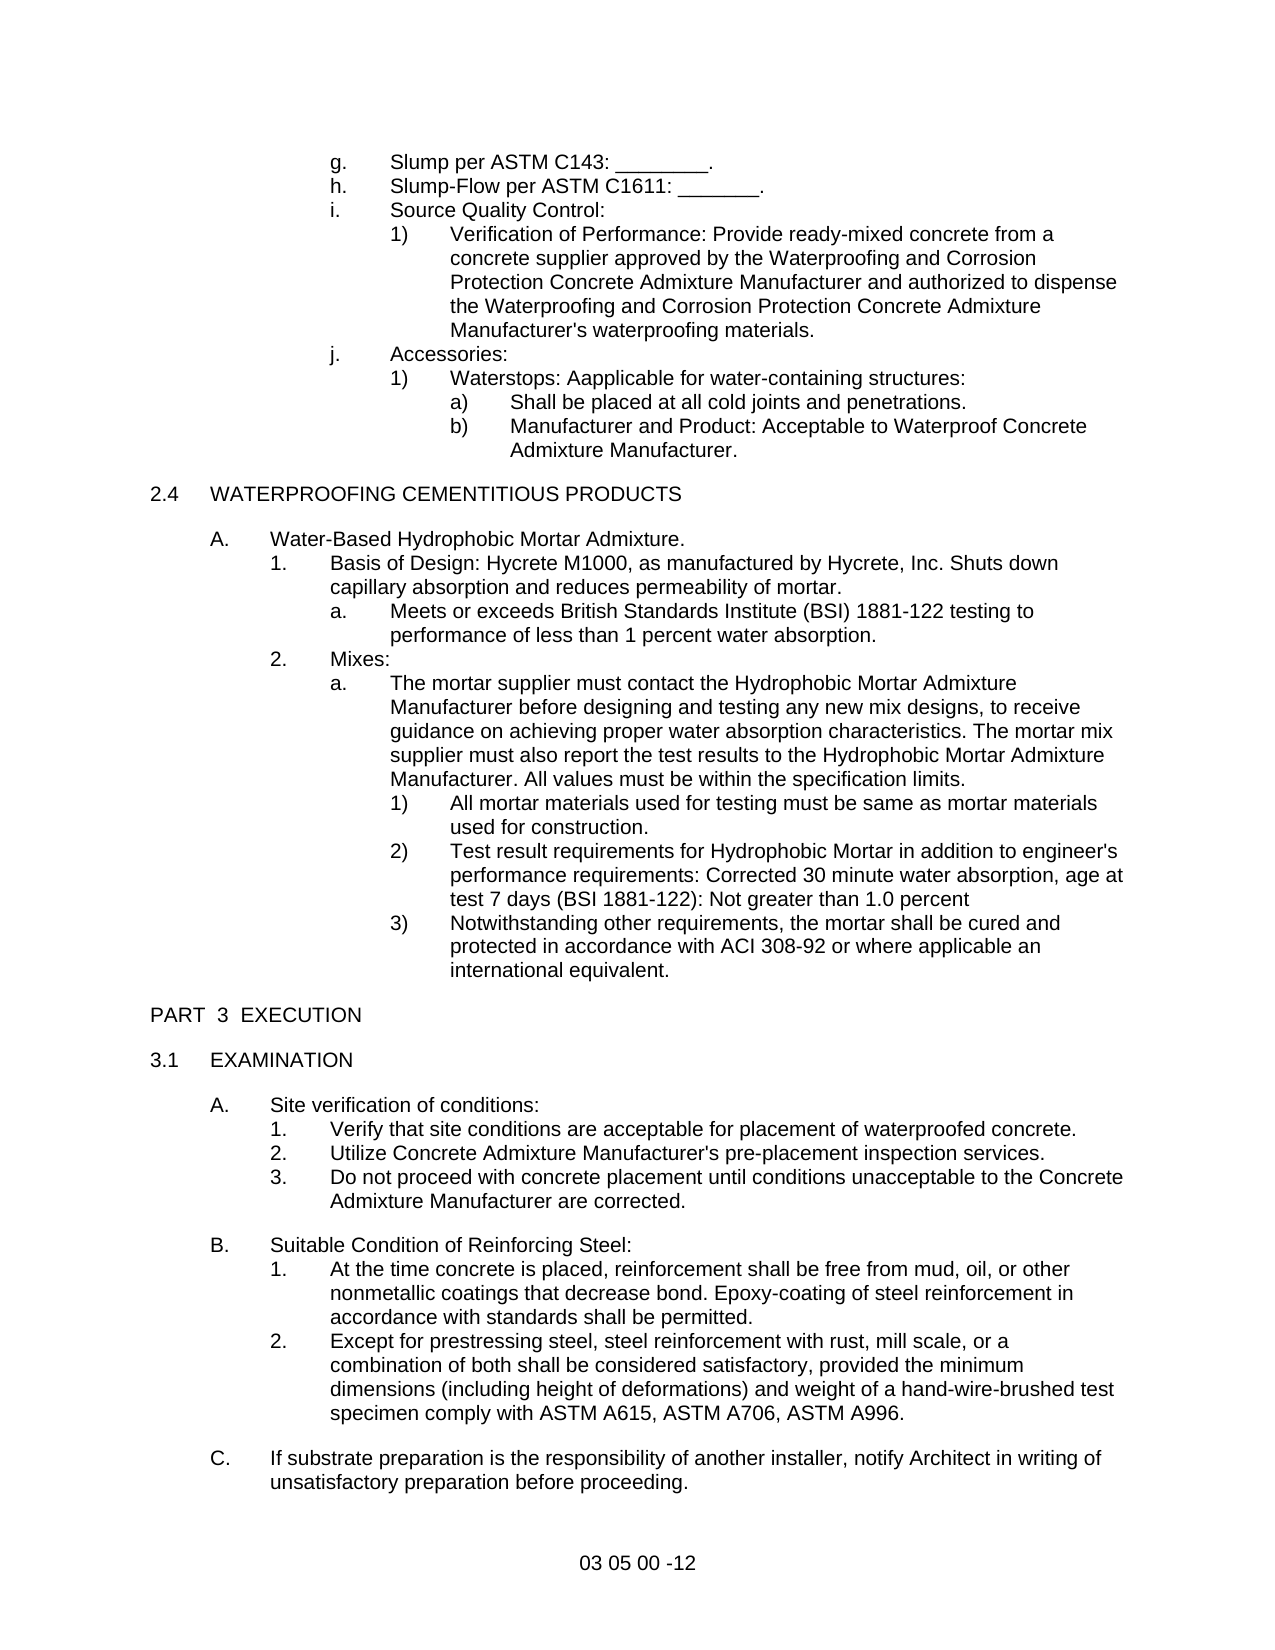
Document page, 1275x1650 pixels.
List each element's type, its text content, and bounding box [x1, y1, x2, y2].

list EXECUTION [150, 1003, 1125, 1027]
list Site verification of conditions: [210, 1093, 1125, 1117]
list At the time concrete is placed, reinforcement shall be free from mud, oil, or other nonmetallic coatings that decrease bond. Epoxy-coating of steel reinforcement in accordance with standards shall be permitted. [270, 1257, 1125, 1329]
list Suitable Condition of Reinforcing Steel: [210, 1233, 1125, 1257]
list Do not proceed with concrete placement until conditions unacceptable to the Concrete Admixture Manufacturer are corrected. [270, 1164, 1125, 1212]
list Slump-Flow per ASTM C1611: _______. [330, 174, 1125, 198]
list The mortar supplier must contact the Hydrophobic Mortar Admixture Manufacturer before designing and testing any new mix designs, to receive guidance on achieving proper water absorption characteristics. The mortar mix supplier must also report the test results to the Hydrophobic Mortar Admixture Manufacturer. All values must be within the specification limits. [330, 671, 1125, 791]
list Slump per ASTM C143: ________. [330, 150, 1125, 174]
list Meets or exceeds British Standards Institute (BSI) 1881-122 testing to performance of less than 1 percent water absorption. [330, 599, 1125, 647]
list Except for prestressing steel, steel reinforcement with rust, mill scale, or a combination of both shall be considered satisfactory, provided the minimum dimensions (including height of deformations) and weight of a hand-wire-brushed test specimen comply with ASTM A615, ASTM A706, ASTM A996. [270, 1329, 1125, 1425]
list Water-Based Hydrophobic Mortar Admixture. [210, 527, 1125, 551]
list Verify that site conditions are acceptable for placement of waterproofed concrete. [270, 1117, 1125, 1141]
list Mixes: [270, 647, 1125, 671]
list If substrate preparation is the responsibility of another installer, notify Architect in writing of unsatisfactory preparation before proceeding. [210, 1446, 1125, 1494]
list Utilize Concrete Admixture Manufacturer's pre-placement inspection services. [270, 1141, 1125, 1164]
list Manufacturer and Product: Acceptable to Waterproof Concrete Admixture Manufacturer. [450, 413, 1125, 461]
list Notwithstanding other requirements, the mortar shall be cured and protected in accordance with ACI 308-92 or where applicable an international equivalent. [390, 910, 1125, 982]
list Source Quality Control: [330, 198, 1125, 222]
list Shall be placed at all cold joints and penetrations. [450, 389, 1125, 413]
list WATERPROOFING CEMENTITIOUS PRODUCTS [150, 482, 1125, 506]
list Basis of Design: Hycrete M1000, as manufactured by Hycrete, Inc. Shuts down capillary absorption and reduces permeability of mortar. [270, 551, 1125, 599]
list Test result requirements for Hydrophobic Mortar in addition to engineer's performance requirements: Corrected 30 minute water absorption, age at test 7 days (BSI 1881-122): Not greater than 1.0 percent [390, 838, 1125, 910]
list Verification of Performance: Provide ready-mixed concrete from a concrete supplier approved by the Waterproofing and Corrosion Protection Concrete Admixture Manufacturer and authorized to dispense the Waterproofing and Corrosion Protection Concrete Admixture Manufacturer's waterproofing materials. [390, 222, 1125, 342]
list Accessories: [330, 342, 1125, 366]
list Waterstops: Aapplicable for water-containing structures: [390, 366, 1125, 389]
list EXAMINATION [150, 1048, 1125, 1072]
list All mortar materials used for testing must be same as mortar materials used for construction. [390, 791, 1125, 838]
